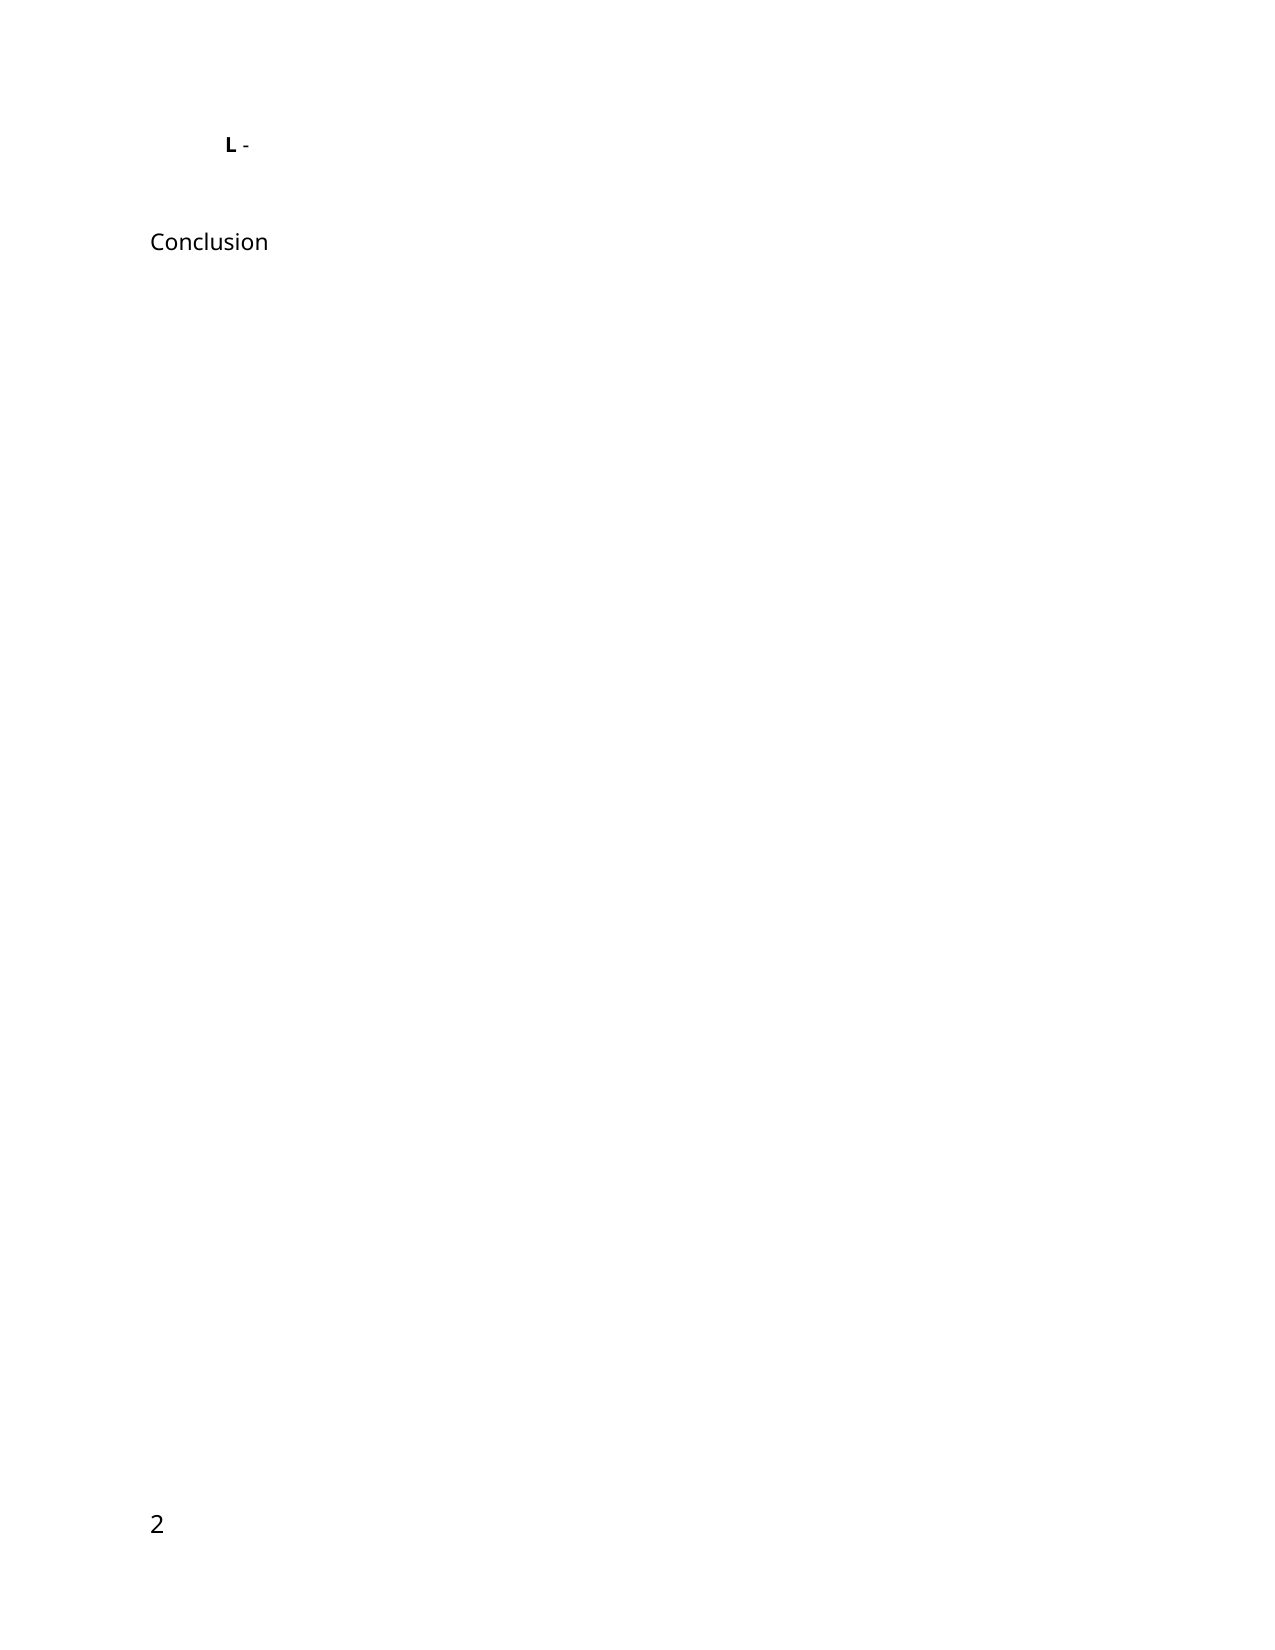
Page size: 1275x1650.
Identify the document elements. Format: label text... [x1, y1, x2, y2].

text Conclusion [150, 226, 1125, 257]
text L - [150, 130, 1125, 158]
